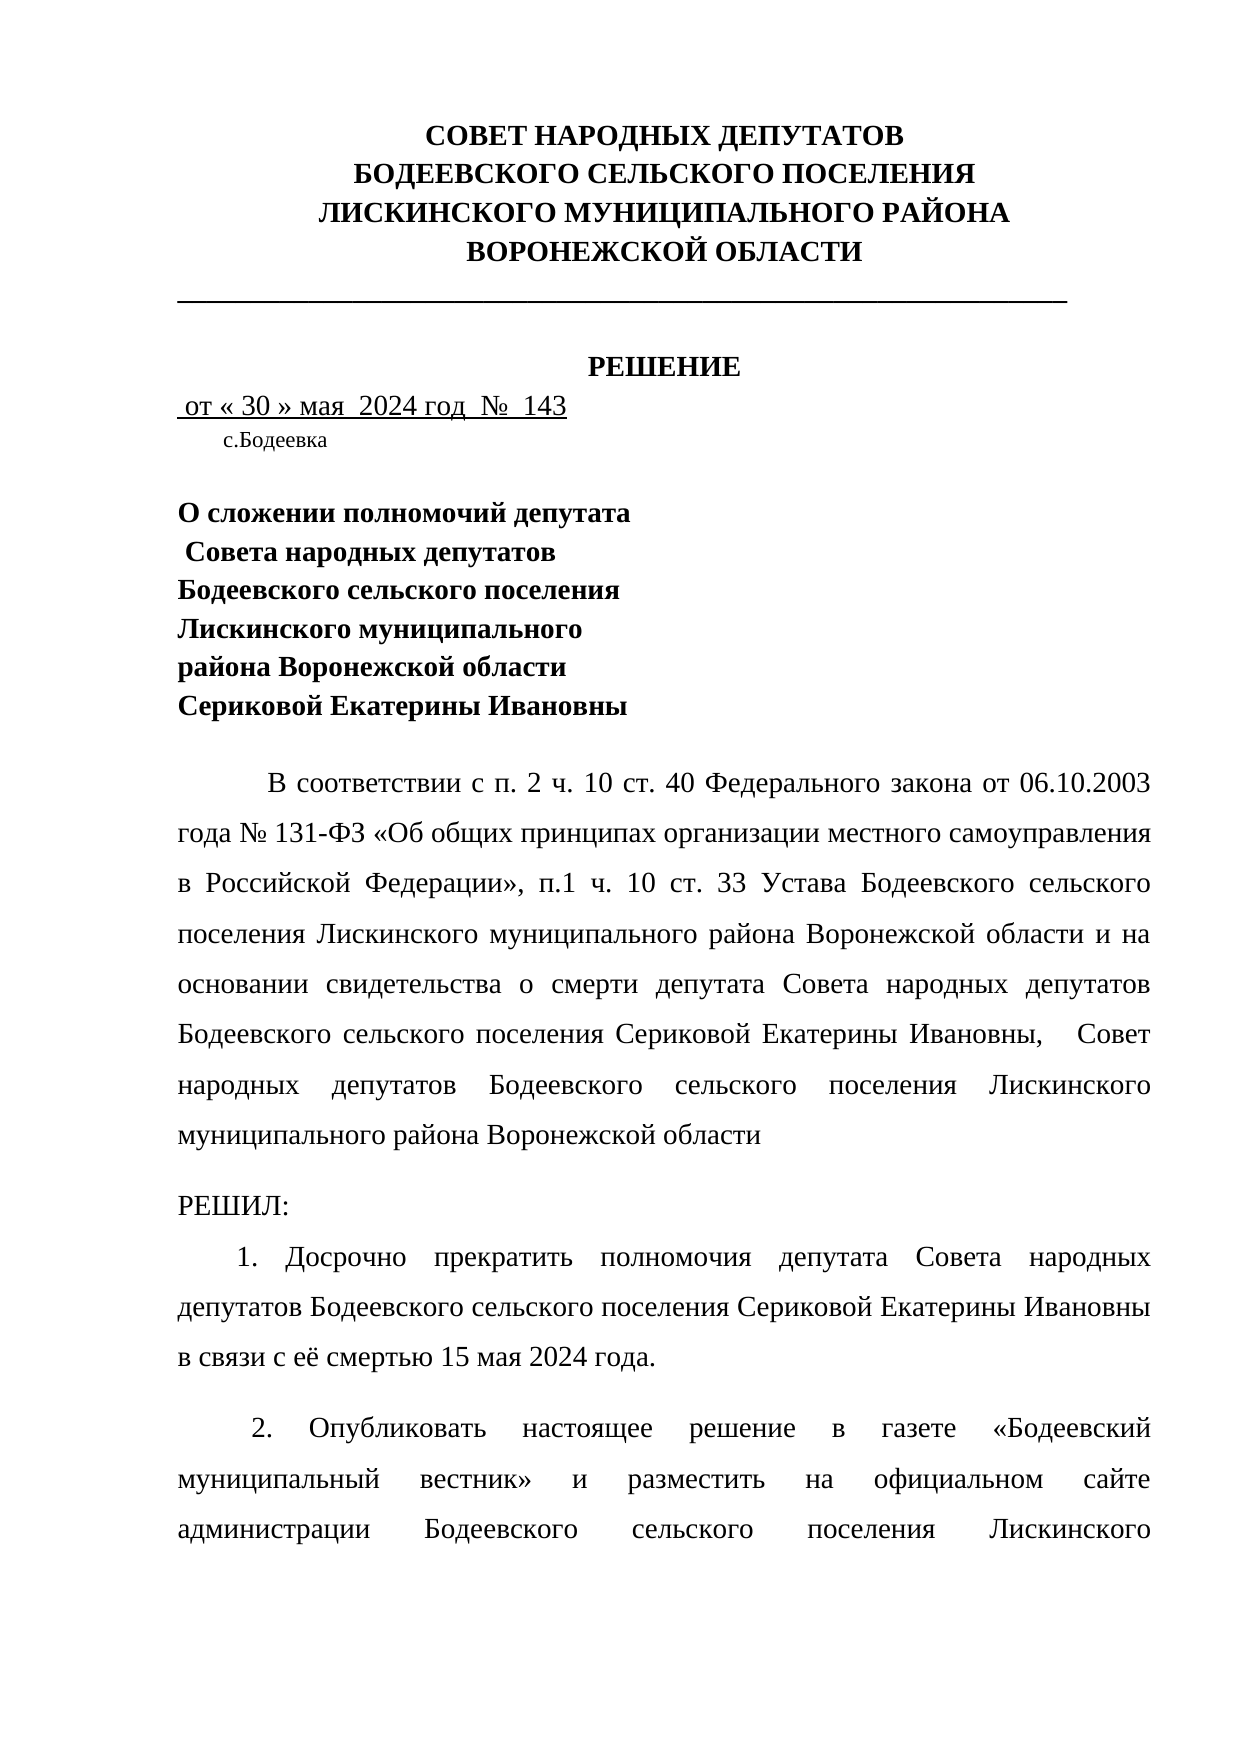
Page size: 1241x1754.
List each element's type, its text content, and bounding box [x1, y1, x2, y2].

text с.Бодеевка [177, 426, 1152, 453]
text от « 30 » мая 2024 год № 143 [177, 388, 1152, 421]
text района Воронежской области [177, 649, 1152, 683]
text _____________________________________________________________ [177, 272, 1152, 306]
text О сложении полномочий депутата [177, 495, 1152, 529]
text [177, 1410, 1152, 1544]
text 1. Досрочно прекратить полномочия депутата Совета народных депутатов Бодеевского сельского поселения Сериковой Екатерины Ивановны в связи с её смертью 15 мая 2024 года. [177, 1239, 1152, 1373]
text СОВЕТ НАРОДНЫХ ДЕПУТАТОВ [177, 118, 1152, 152]
text ВОРОНЕЖСКОЙ ОБЛАСТИ [177, 234, 1152, 267]
text ЛИСКИНСКОГО МУНИЦИПАЛЬНОГО РАЙОНА [177, 195, 1152, 229]
text Совета народных депутатов [177, 534, 1152, 567]
text Сериковой Екатерины Ивановны [177, 688, 1152, 721]
text РЕШЕНИЕ [177, 349, 1152, 383]
text В соответствии с п. 2 ч. 10 ст. 40 Федерального закона от 06.10.2003 года № 131-ФЗ «Об общих принципах организации местного самоуправления в Российской Федерации», п.1 ч. 10 ст. 33 Устава Бодеевского сельского поселения Лискинского муниципального района Воронежской области и на основании свидетельства о смерти депутата Совета народных депутатов Бодеевского сельского поселения Сериковой Екатерины Ивановны, Совет народных депутатов Бодеевского сельского поселения Лискинского муниципального района Воронежской области [177, 765, 1152, 1151]
text БОДЕЕВСКОГО СЕЛЬСКОГО ПОСЕЛЕНИЯ [177, 157, 1152, 190]
text Бодеевского сельского поселения [177, 572, 1152, 606]
text РЕШИЛ: [177, 1188, 1152, 1222]
text Лискинского муниципального [177, 611, 1152, 644]
